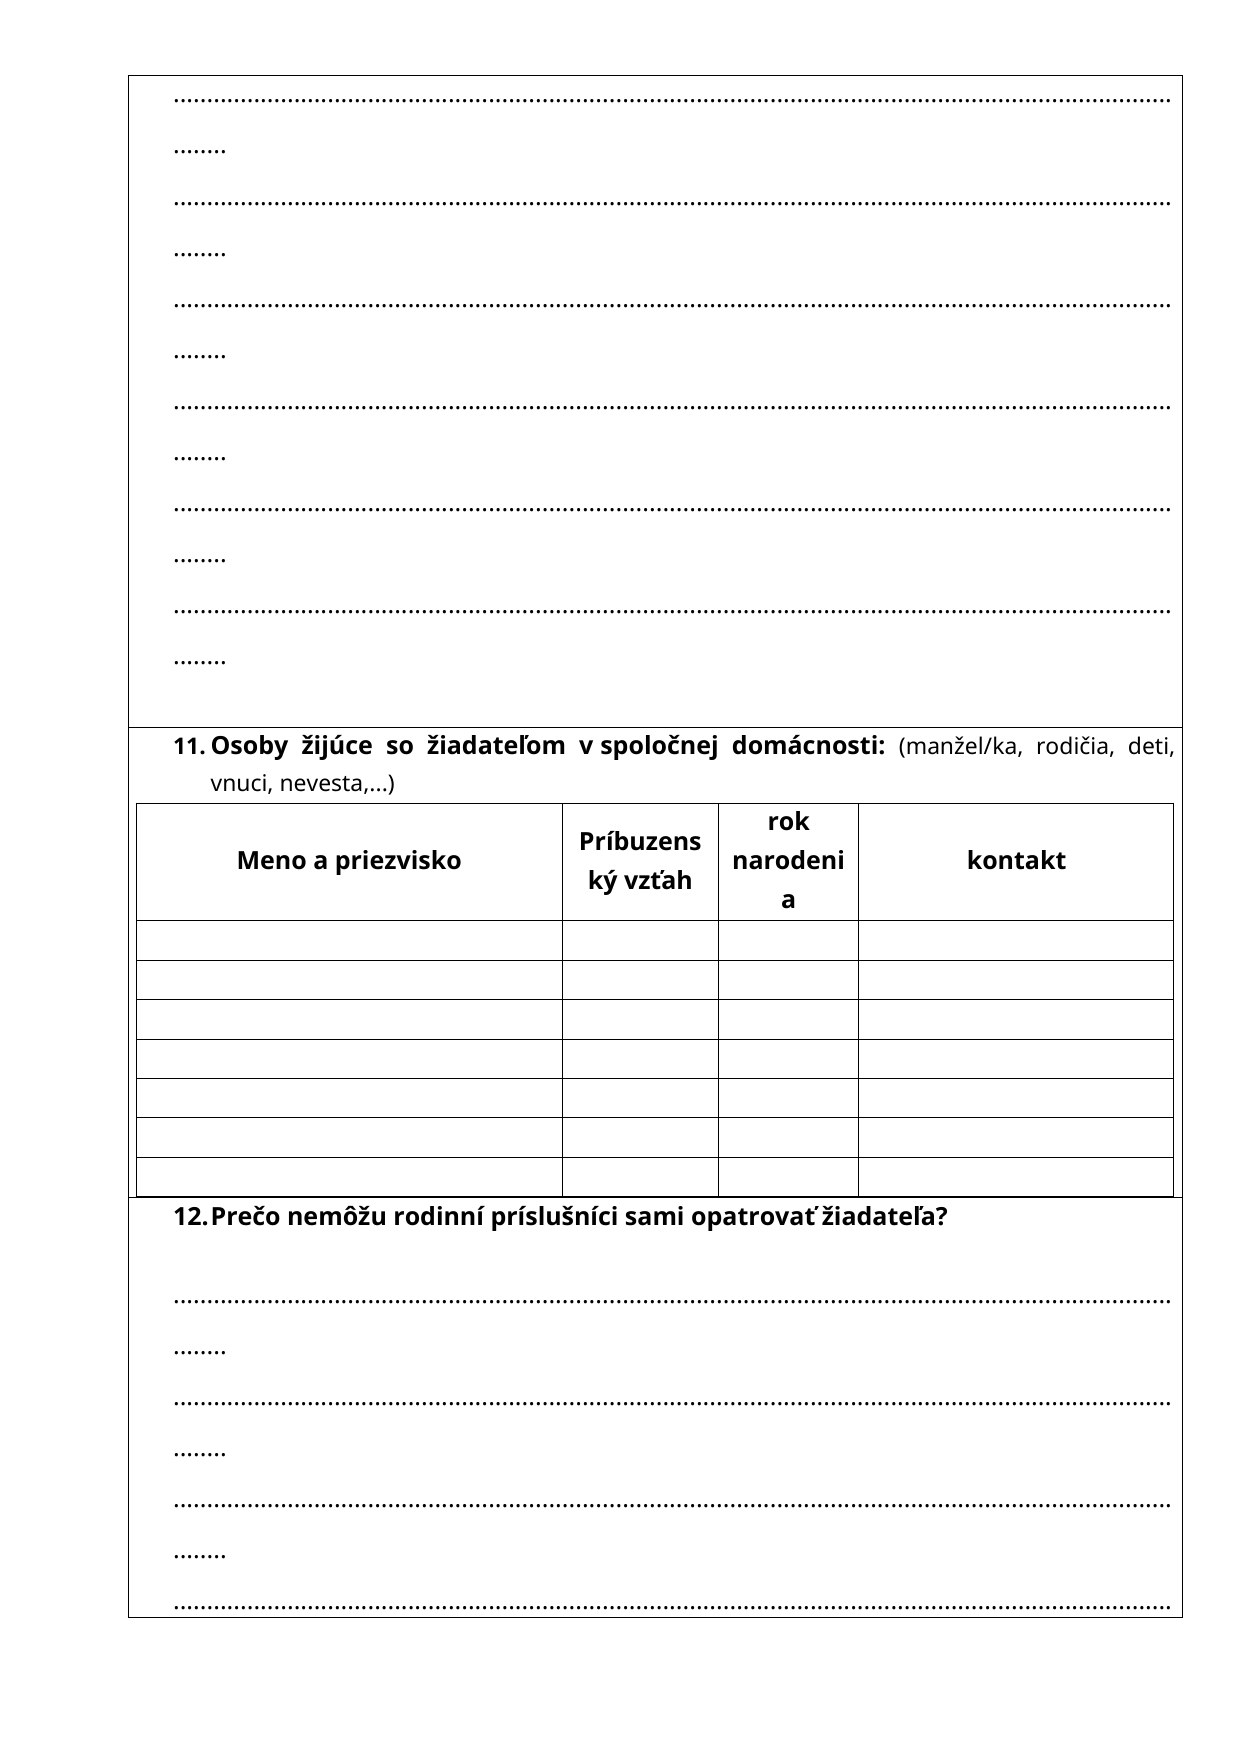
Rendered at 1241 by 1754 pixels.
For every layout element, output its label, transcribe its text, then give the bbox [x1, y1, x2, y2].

table_cell Osoby žijúce so žiadateľom v spoločnej domácnosti: (manžel/ka, rodičia, deti, vnuci, nevesta,...) [129, 728, 1182, 1197]
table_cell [129, 1198, 1182, 1617]
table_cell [129, 76, 1182, 727]
